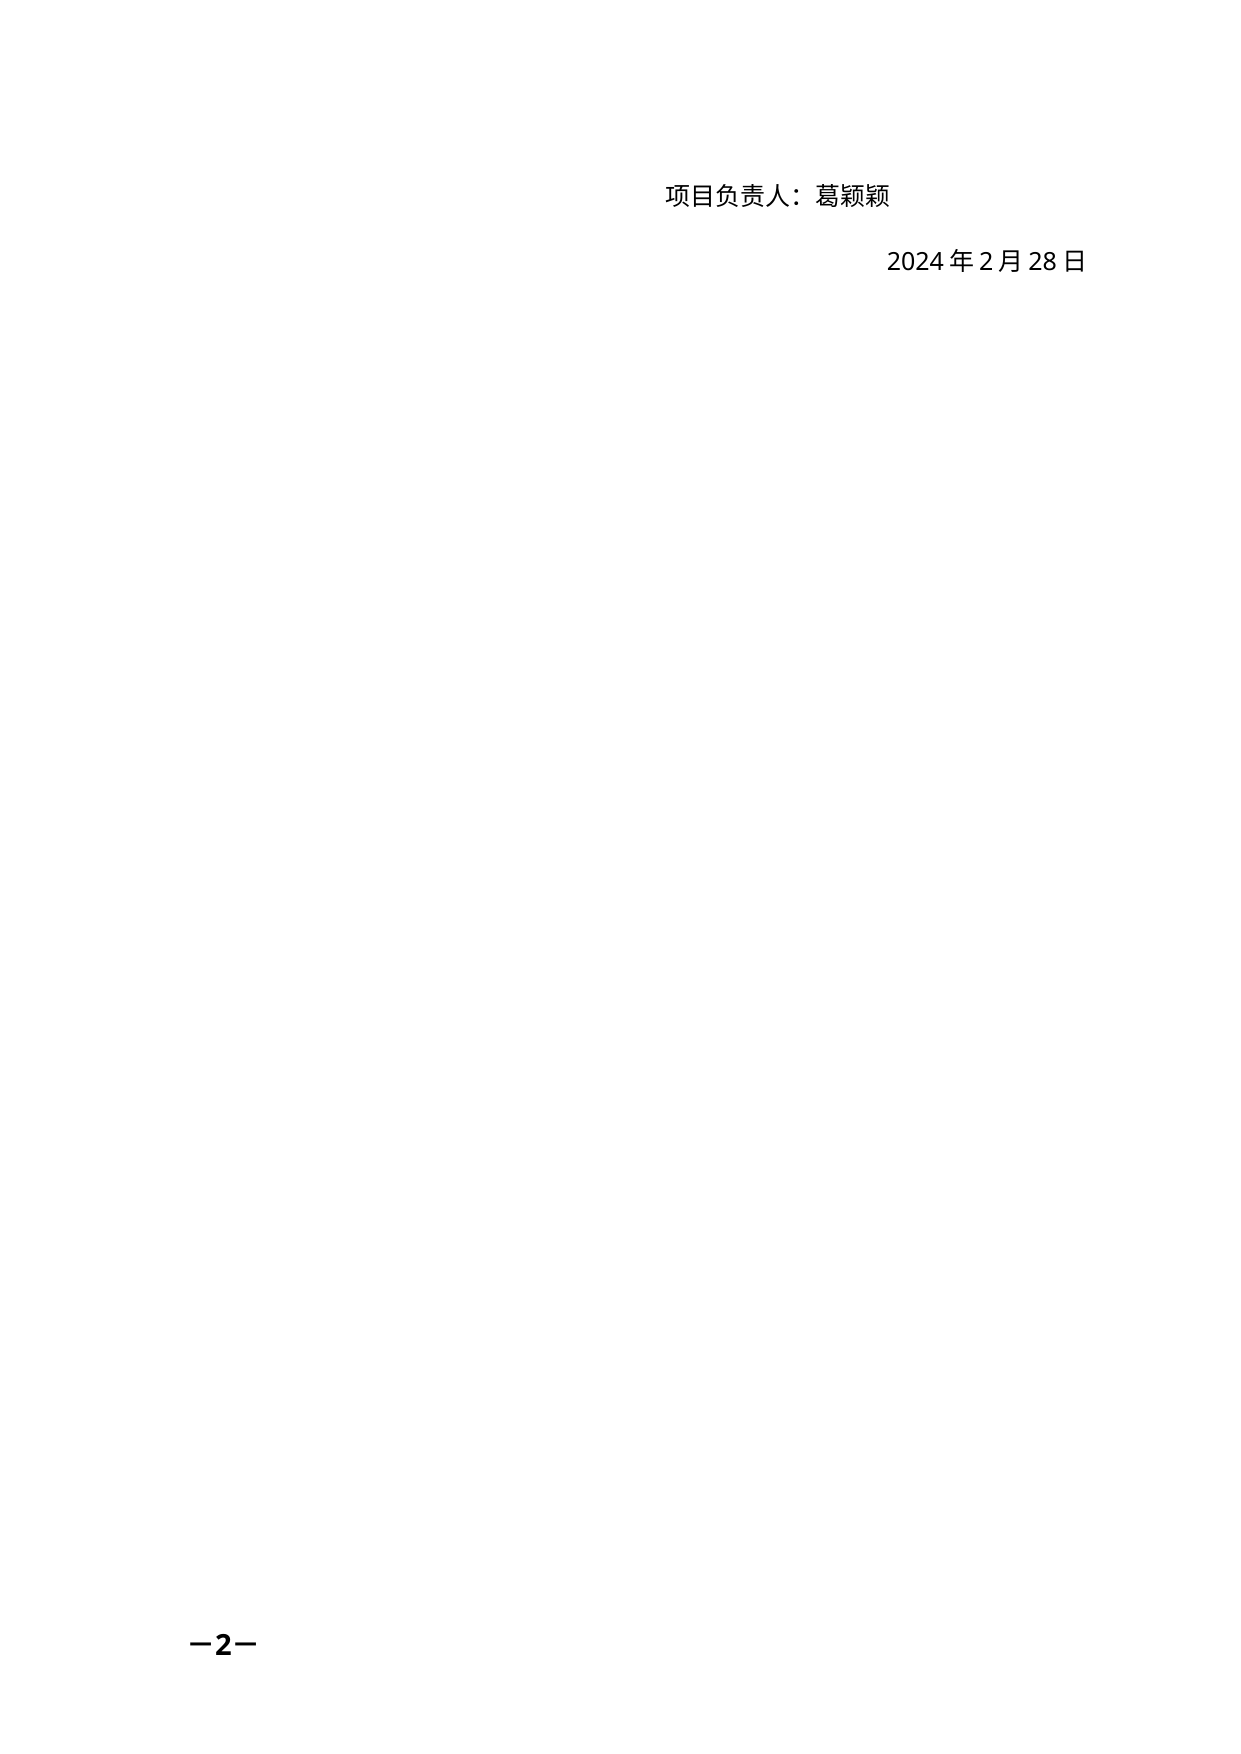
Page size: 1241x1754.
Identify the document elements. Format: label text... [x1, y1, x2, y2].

text 项目负责人：葛颖颖 [165, 162, 987, 227]
text 2024年2月28日 [165, 227, 1087, 292]
